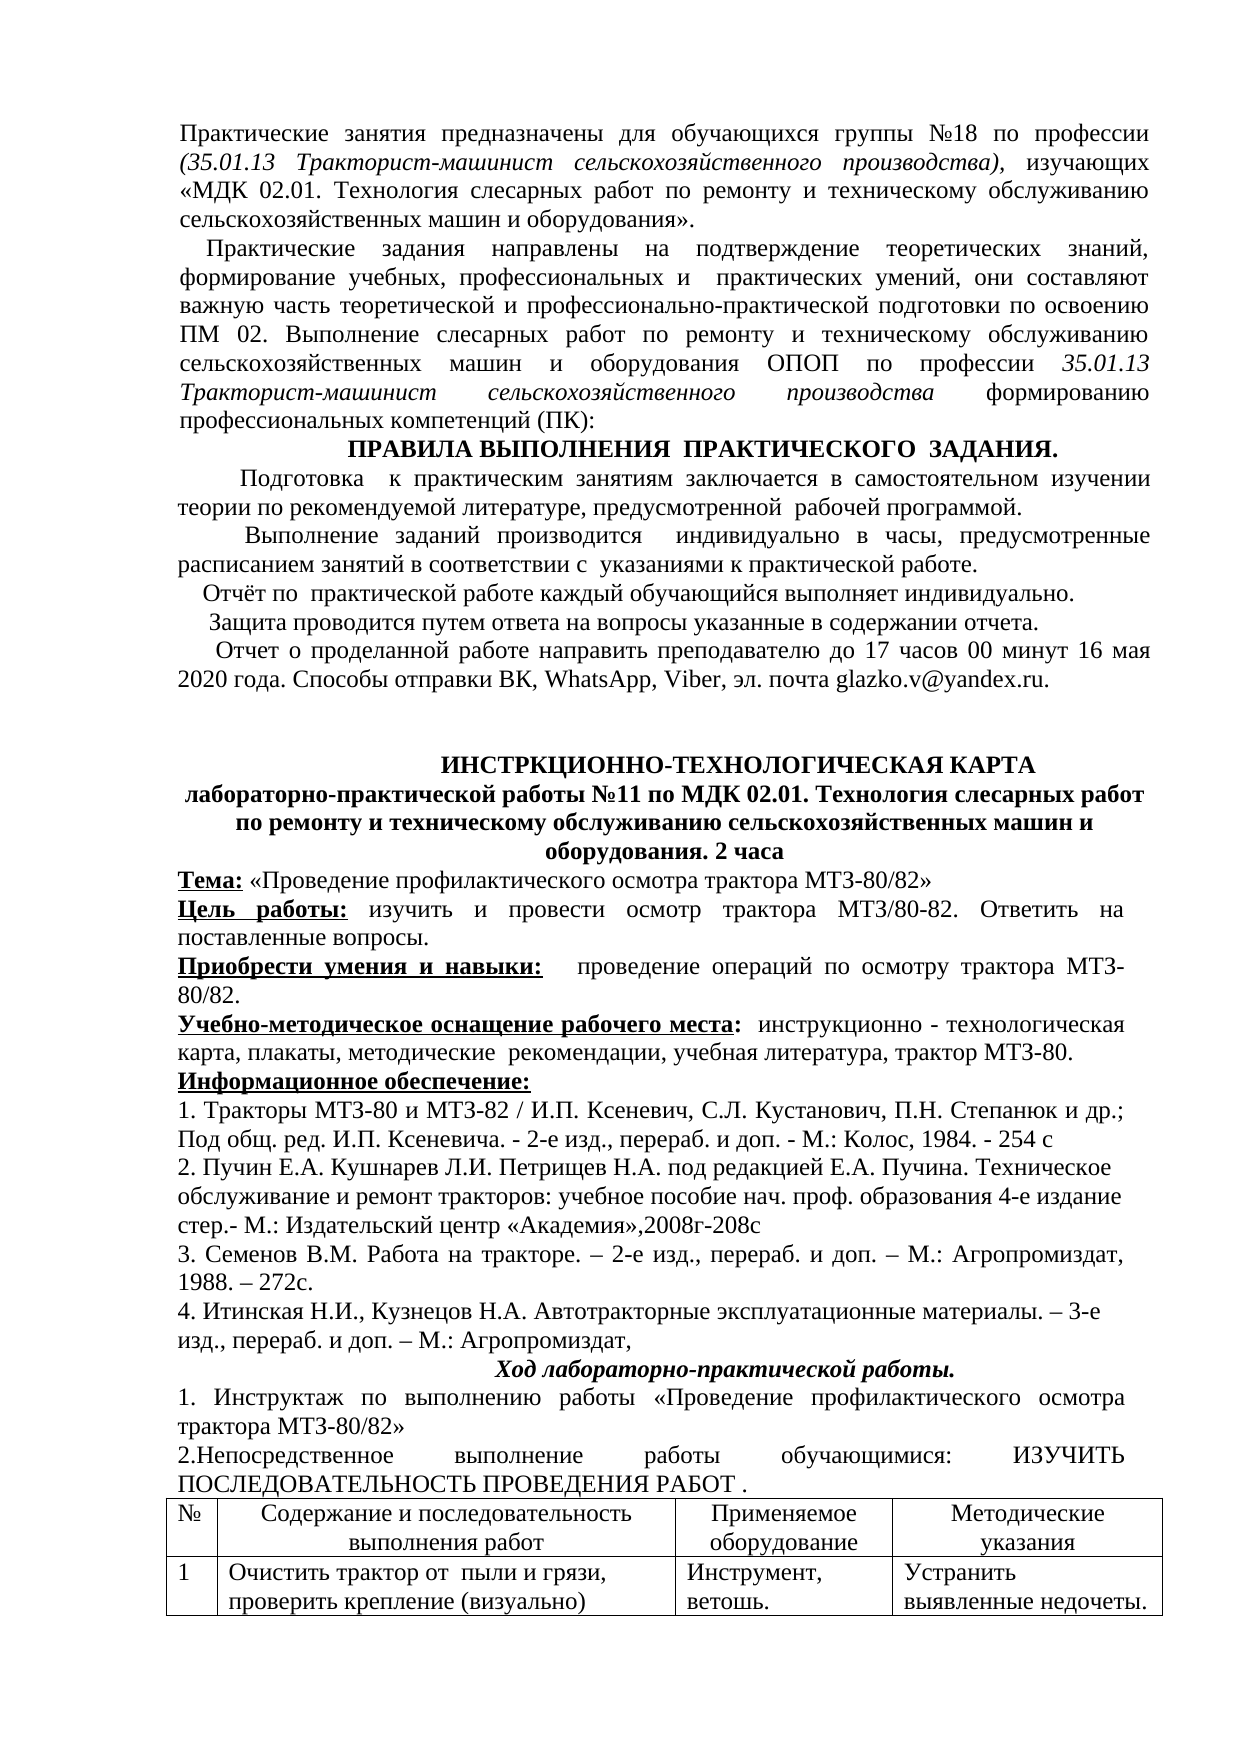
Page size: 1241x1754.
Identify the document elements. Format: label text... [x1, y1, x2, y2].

text ИНСТРКЦИОННО-ТЕХНОЛОГИЧЕСКАЯ КАРТА [325, 750, 1152, 779]
text 1. Инструктаж по выполнению работы «Проведение профилактического осмотра трактора МТЗ-80/82» [177, 1382, 1125, 1440]
table_header Применяемое оборудование [676, 1499, 892, 1556]
table_header Содержание и последовательность выполнения работ [218, 1499, 675, 1556]
text Информационное обеспечение: [177, 1066, 1125, 1095]
table_header Методические указания [893, 1499, 1162, 1556]
text Ход лабораторно-практической работы. [325, 1354, 1125, 1382]
text 4. Итинская Н.И., Кузнецов Н.А. Автотракторные эксплуатационные материалы. – 3-е изд., перераб. и доп. – М.: Агропромиздат, [177, 1296, 1152, 1354]
text Приобрести умения и навыки: проведение операций по осмотру трактора МТЗ-80/82. [177, 951, 1125, 1009]
text 2. Пучин Е.А. Кушнарев Л.И. Петрищев Н.А. под редакцией Е.А. Пучина. Техническое обслуживание и ремонт тракторов: учебное пособие нач. проф. образования 4-е издание стер.- М.: Издательский центр «Академия»,2008г-208с [177, 1152, 1152, 1239]
table_cell Инструмент, ветошь. [676, 1557, 892, 1614]
table_cell 1 [167, 1557, 217, 1614]
text Отчет о проделанной работе направить преподавателю до 17 часов 00 минут 16 мая 2020 года. Способы отправки ВК, WhatsApp, Viber, эл. почта glazko.v@yandex.ru. [177, 636, 1152, 693]
text Выполнение заданий производится индивидуально в часы, предусмотренные расписанием занятий в соответствии с указаниями к практической работе. [177, 521, 1152, 578]
text Практические занятия предназначены для обучающихся группы №18 по профессии (35.01.13 Тракторист-машинист сельскохозяйственного производства), изучающих «МДК 02.01. Технология слесарных работ по ремонту и техническому обслуживанию сельскохозяйственных машин и оборудования». [179, 118, 1149, 233]
text Тема: «Проведение профилактического осмотра трактора МТЗ-80/82» [177, 865, 1125, 894]
text Отчёт по практической работе каждый обучающийся выполняет индивидуально. [177, 578, 1152, 607]
text Подготовка к практическим занятиям заключается в самостоятельном изучении теории по рекомендуемой литературе, предусмотренной рабочей программой. [177, 463, 1152, 521]
text ПРАВИЛА ВЫПОЛНЕНИЯ ПРАКТИЧЕСКОГО ЗАДАНИЯ. [254, 434, 1152, 463]
text Учебно-методическое оснащение рабочего места: инструкционно - технологическая карта, плакаты, методические рекомендации, учебная литература, трактор МТЗ-80. [177, 1009, 1125, 1066]
text лабораторно-практической работы №11 по МДК 02.01. Технология слесарных работ по ремонту и техническому обслуживанию сельскохозяйственных машин и оборудования. 2 часа [177, 779, 1152, 865]
table_header № [167, 1499, 217, 1556]
text Цель работы: изучить и провести осмотр трактора МТЗ/80-82. Ответить на поставленные вопросы. [177, 894, 1125, 951]
text Защита проводится путем ответа на вопросы указанные в содержании отчета. [177, 607, 1152, 636]
text 2.Непосредственное выполнение работы обучающимися: ИЗУЧИТЬ ПОСЛЕДОВАТЕЛЬНОСТЬ ПРОВЕДЕНИЯ РАБОТ . [177, 1440, 1125, 1497]
table_cell Очистить трактор от пыли и грязи, проверить крепление (визуально) [218, 1557, 675, 1614]
table_cell Устранить выявленные недочеты. [893, 1557, 1162, 1614]
text Практические задания направлены на подтверждение теоретических знаний, формирование учебных, профессиональных и практических умений, они составляют важную часть теоретической и профессионально-практической подготовки по освоению ПМ 02. Выполнение слесарных работ по ремонту и техническому обслуживанию сельскохозяйственных машин и оборудования ОПОП по профессии 35.01.13 Тракторист-машинист сельскохозяйственного производства формированию профессиональных компетенций (ПК): [179, 233, 1149, 434]
text 1. Тракторы МТЗ-80 и МТЗ-82 / И.П. Ксеневич, С.Л. Кустанович, П.Н. Степанюк и др.; Под общ. ред. И.П. Ксеневича. - 2-е изд., перераб. и доп. - М.: Колос, 1984. - 254 с [177, 1095, 1125, 1152]
text 3. Семенов В.М. Работа на тракторе. – 2-е изд., перераб. и доп. – М.: Агропромиздат, 1988. – 272с. [177, 1239, 1125, 1296]
